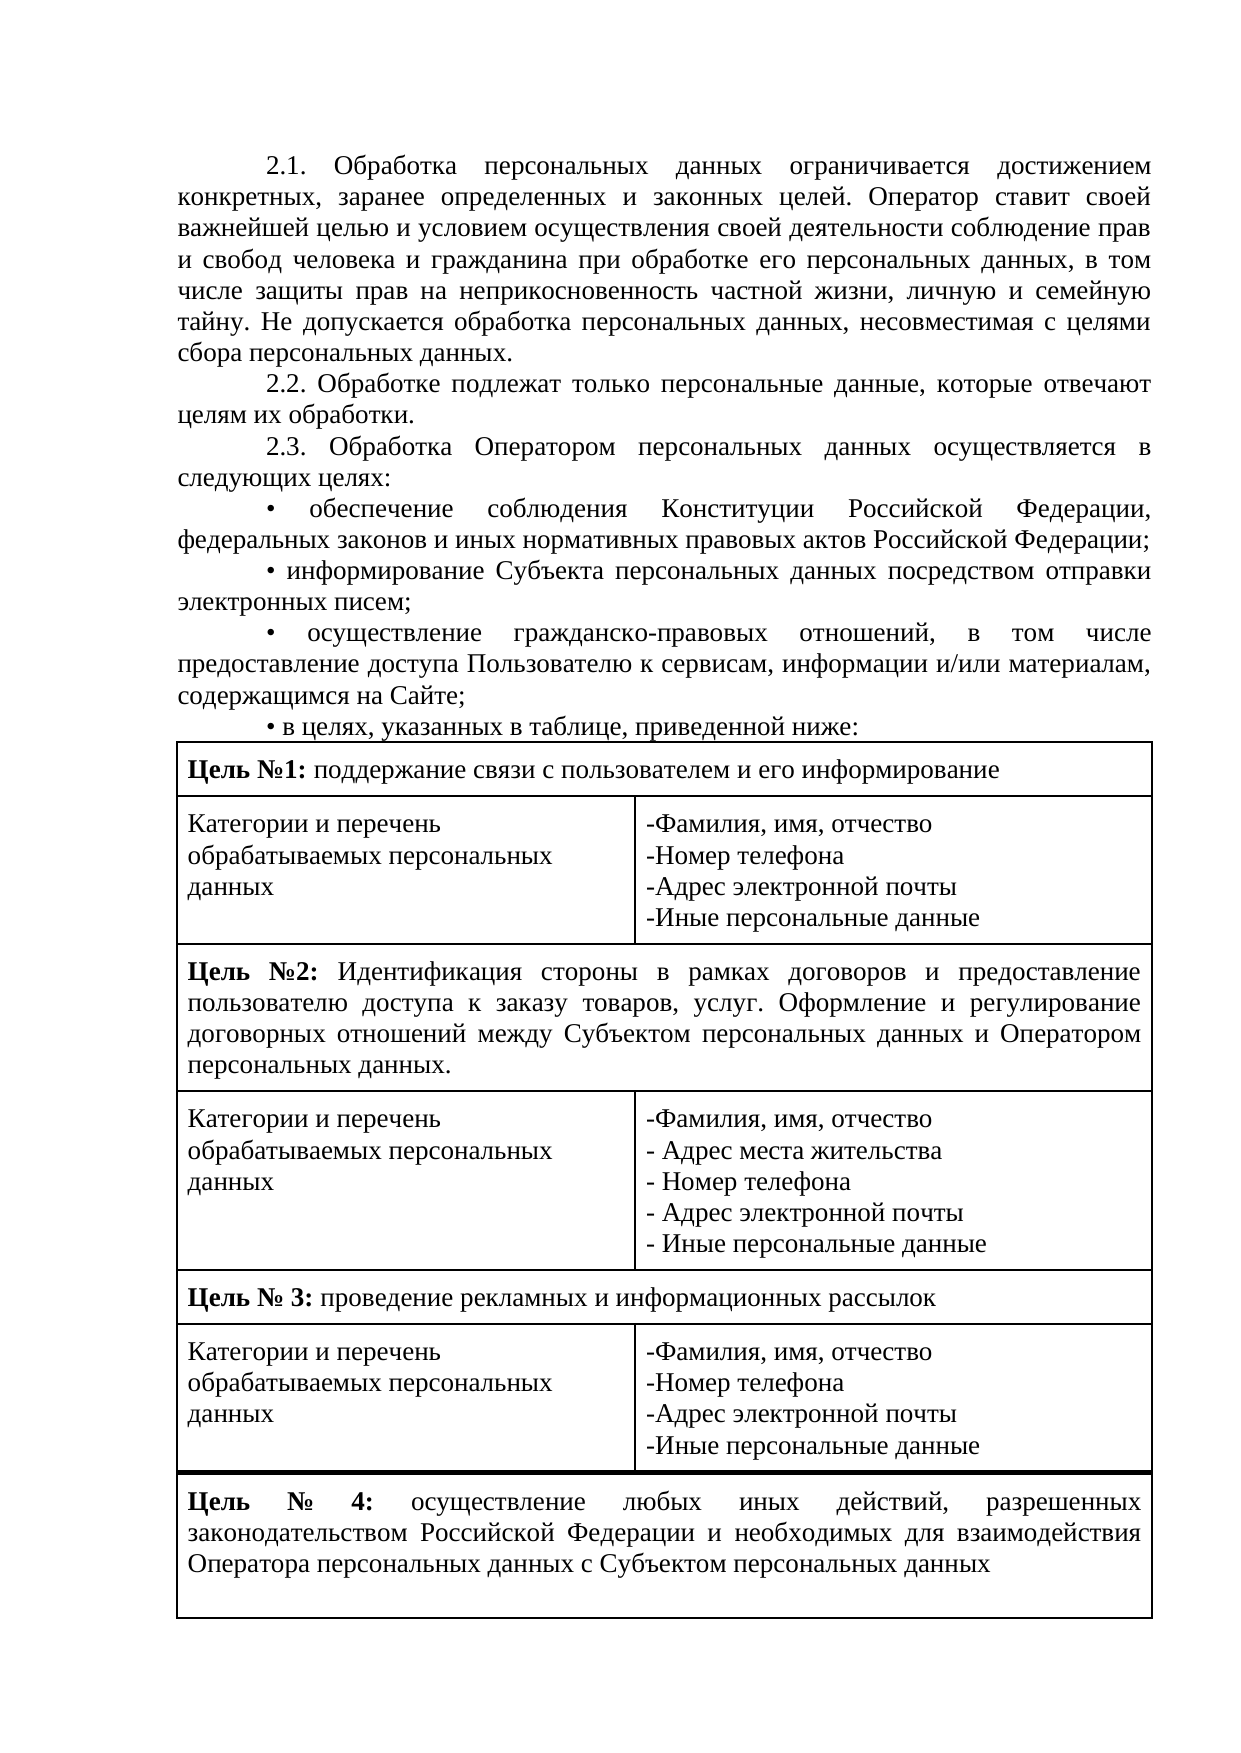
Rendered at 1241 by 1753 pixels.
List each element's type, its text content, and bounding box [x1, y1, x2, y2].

table_cell Цель № 3: проведение рекламных и информационных рассылок [178, 1271, 1151, 1323]
text 2.3. Обработка Оператором персональных данных осуществляется в следующих целях: [177, 429, 1152, 492]
text • осуществление гражданско-правовых отношений, в том числе предоставление доступа Пользователю к сервисам, информации и/или материалам, содержащимся на Сайте; [177, 616, 1152, 710]
table_cell -Фамилия, имя, отчество - Адрес места жительства - Номер телефона - Адрес электронной почты - Иные персональные данные [636, 1092, 1151, 1269]
table_cell Категории и перечень обрабатываемых персональных данных [178, 1092, 634, 1269]
table_cell Категории и перечень обрабатываемых персональных данных [178, 1325, 634, 1470]
table_cell -Фамилия, имя, отчество -Номер телефона -Адрес электронной почты -Иные персональные данные [636, 1325, 1151, 1470]
table_cell Цель №2: Идентификация стороны в рамках договоров и предоставление пользователю доступа к заказу товаров, услуг. Оформление и регулирование договорных отношений между Субъектом персональных данных и Оператором персональных данных. [178, 945, 1151, 1090]
text 2.2. Обработке подлежат только персональные данные, которые отвечают целям их обработки. [177, 367, 1152, 429]
text • в целях, указанных в таблице, приведенной ниже: [177, 710, 1152, 741]
table_header Цель №1: поддержание связи с пользователем и его информирование [178, 743, 1151, 795]
table_header Цель № 4: осуществление любых иных действий, разрешенных законодательством Российской Федерации и необходимых для взаимодействия Оператора персональных данных с Субъектом персональных данных [178, 1475, 1151, 1617]
table_cell Категории и перечень обрабатываемых персональных данных [178, 797, 634, 943]
text • обеспечение соблюдения Конституции Российской Федерации, федеральных законов и иных нормативных правовых актов Российской Федерации; [177, 492, 1152, 554]
text 2.1. Обработка персональных данных ограничивается достижением конкретных, заранее определенных и законных целей. Оператор ставит своей важнейшей целью и условием осуществления своей деятельности соблюдение прав и свобод человека и гражданина при обработке его персональных данных, в том числе защиты прав на неприкосновенность частной жизни, личную и семейную тайну. Не допускается обработка персональных данных, несовместимая с целями сбора персональных данных. [177, 149, 1152, 367]
table_cell -Фамилия, имя, отчество -Номер телефона -Адрес электронной почты -Иные персональные данные [636, 797, 1151, 943]
text • информирование Субъекта персональных данных посредством отправки электронных писем; [177, 554, 1152, 616]
